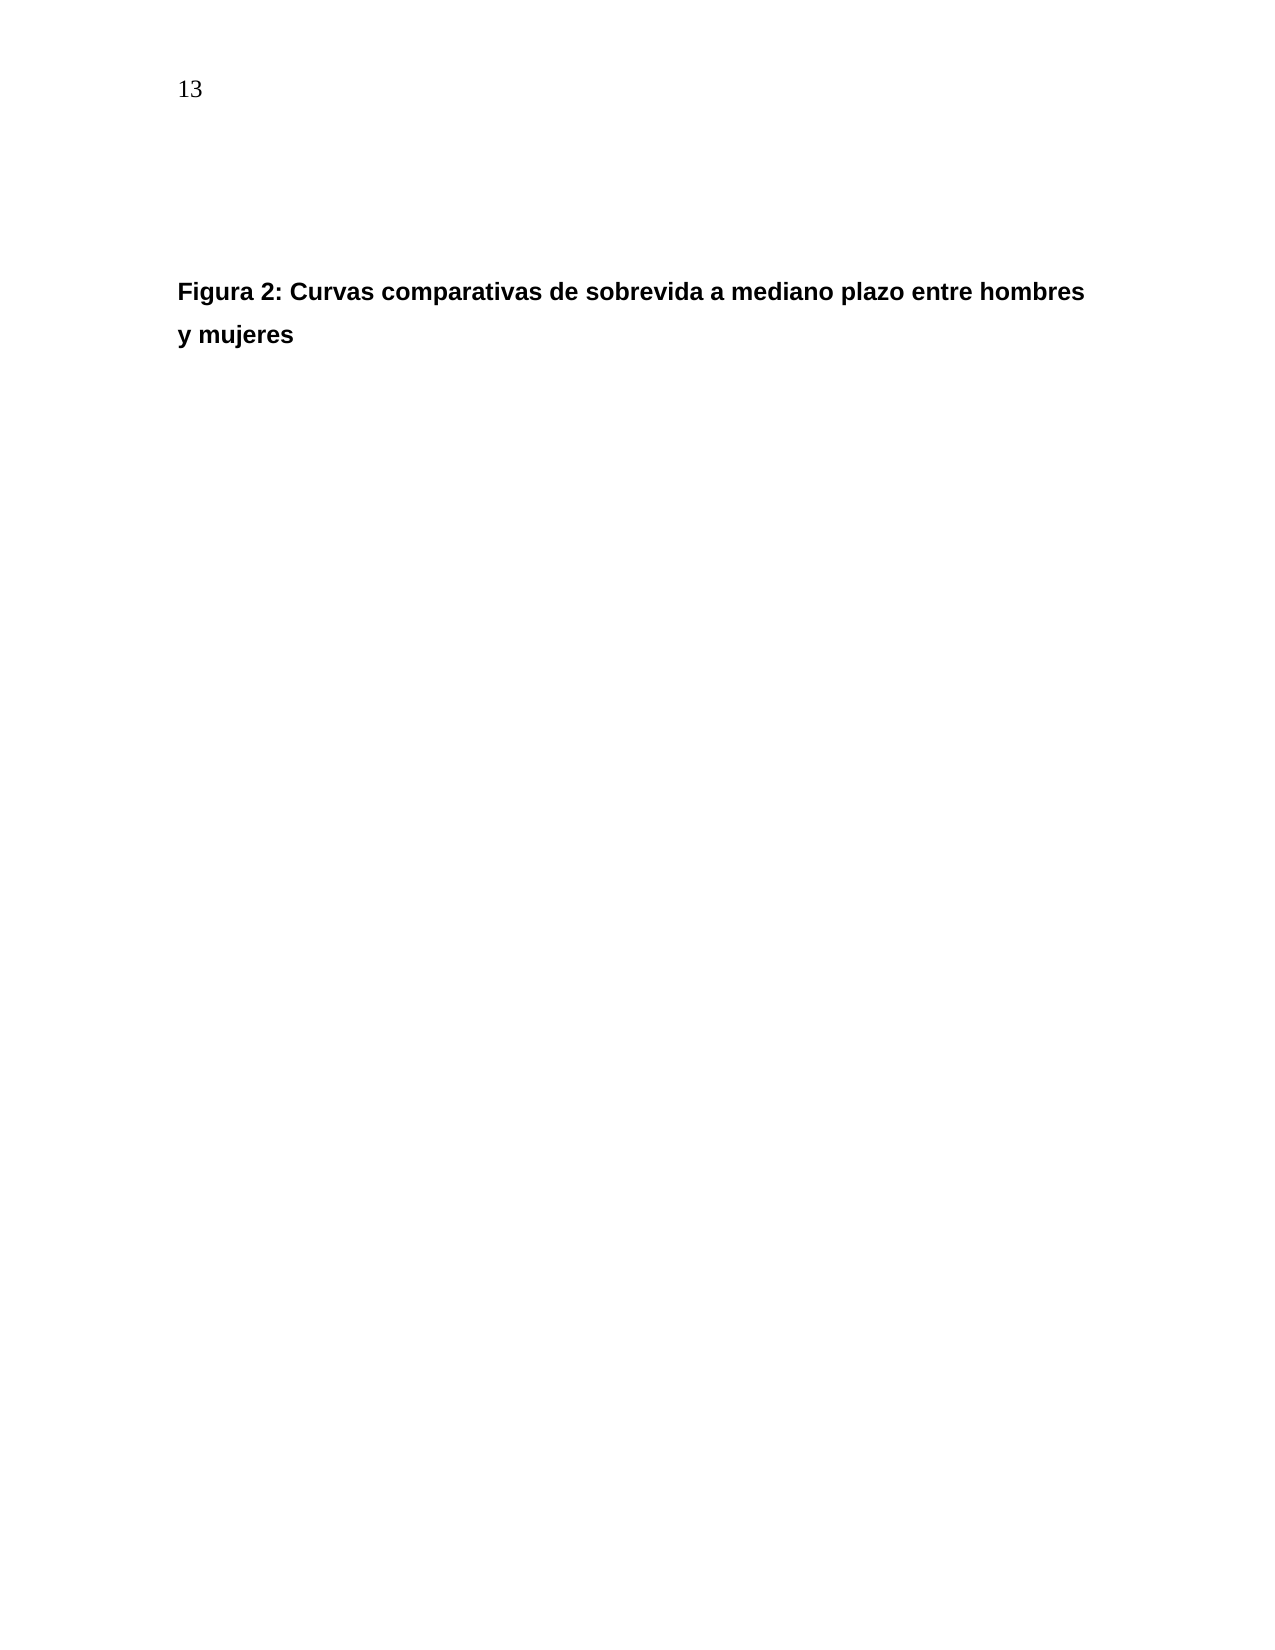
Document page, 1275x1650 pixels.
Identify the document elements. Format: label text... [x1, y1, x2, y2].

text Figura 2: Curvas comparativas de sobrevida a mediano plazo entre hombres y mujeres [177, 277, 1098, 349]
